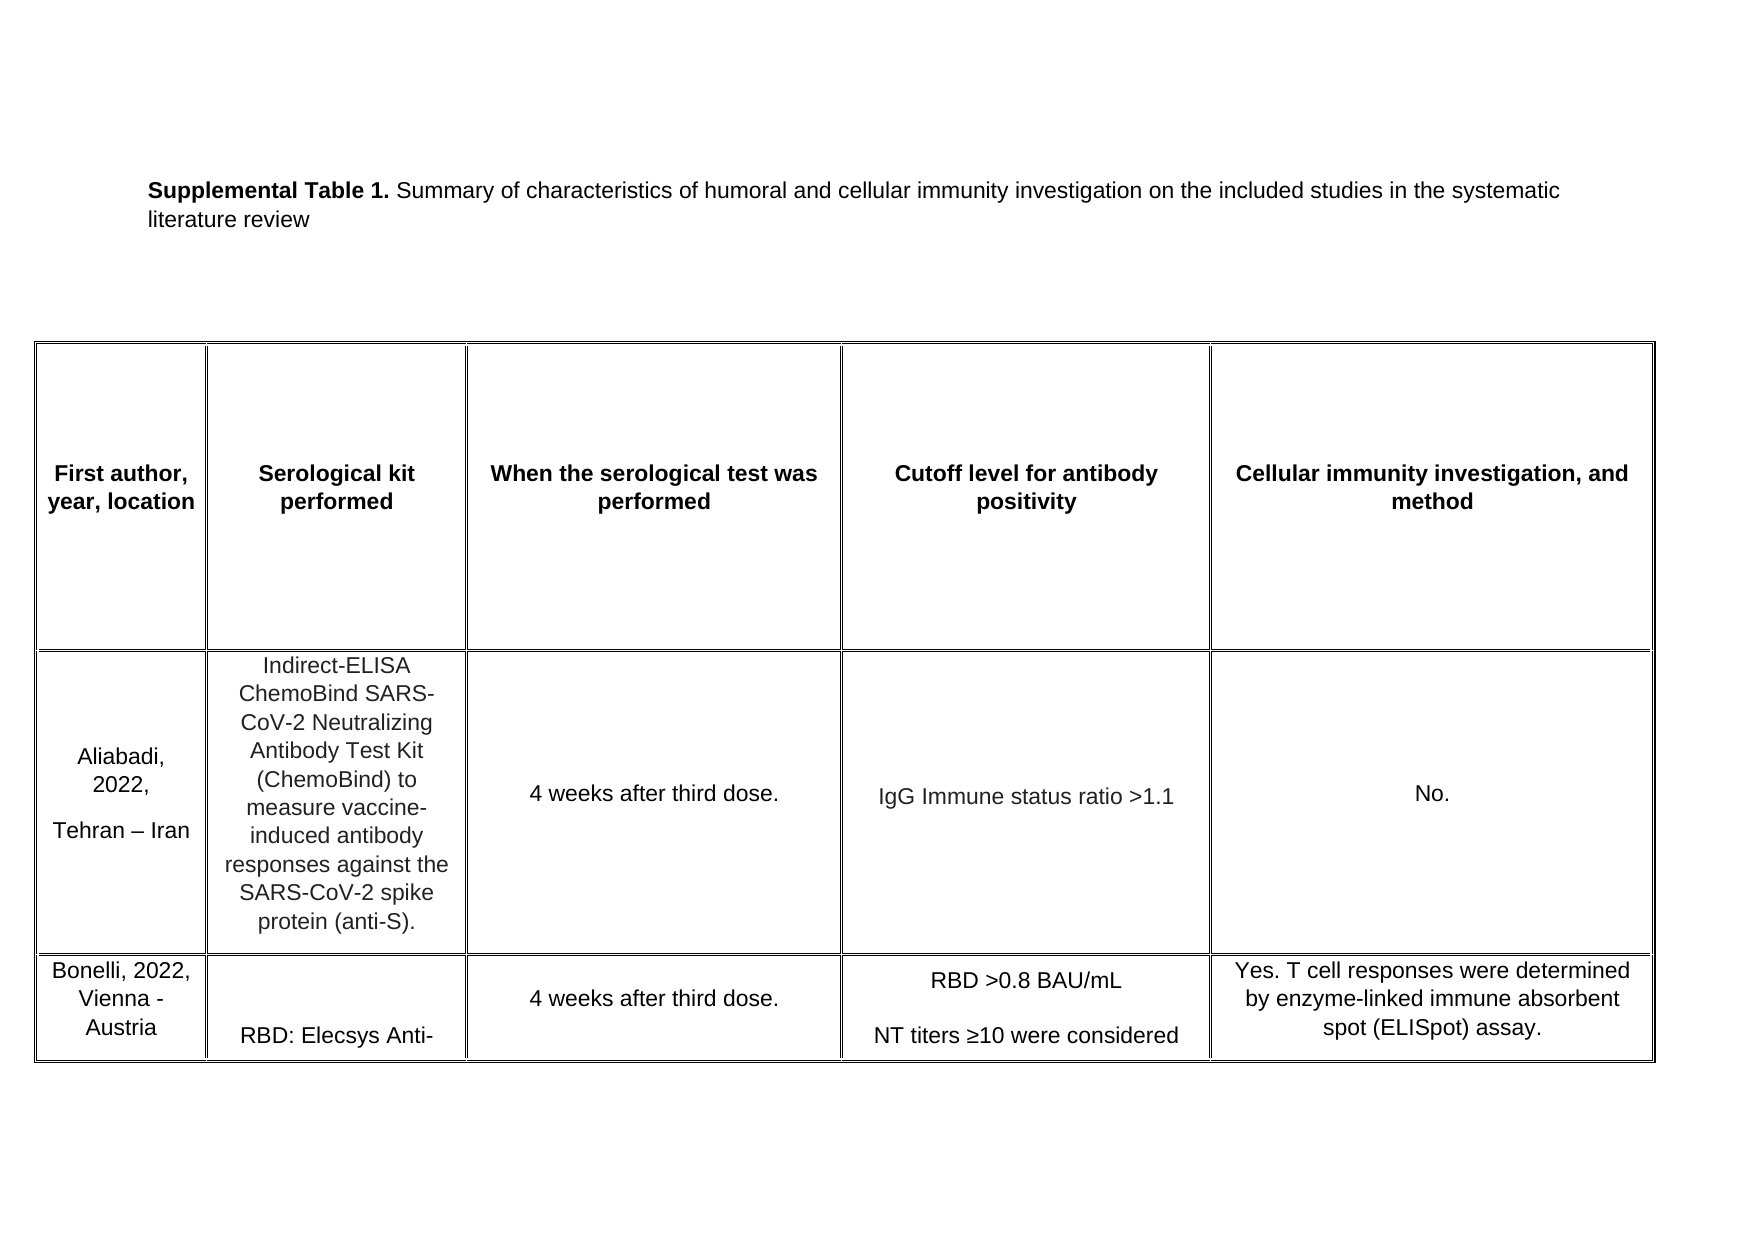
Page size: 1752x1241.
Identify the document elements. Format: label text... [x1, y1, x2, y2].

table_cell Aliabadi, 2022, Tehran – Iran [37, 649, 205, 953]
table_header When the serological test was performed [466, 342, 842, 649]
table_header Cellular immunity investigation, and method [1211, 344, 1652, 649]
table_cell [207, 956, 466, 1060]
table_cell No. [1212, 649, 1652, 953]
table_header Cutoff level for antibody positivity [842, 342, 1211, 649]
table_cell Indirect-ELISA ChemoBind SARS-CoV-2 Neutralizing Antibody Test Kit (ChemoBind) to measure vaccine-induced antibody responses against the SARS-CoV-2 spike protein (anti-S). [208, 652, 465, 953]
table_cell IgG Immune status ratio >1.1 [843, 652, 1209, 953]
table_header First author, year, location [35, 342, 207, 649]
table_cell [842, 953, 1211, 1060]
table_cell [466, 953, 842, 1060]
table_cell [35, 953, 207, 1060]
text Supplemental Table 1. Summary of characteristics of humoral and cellular immunity investigation on the included studies in the systematic literature review [148, 177, 1604, 232]
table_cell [1211, 953, 1654, 1060]
table_cell 4 weeks after third dose. [468, 652, 840, 953]
table_header Serological kit performed [207, 344, 466, 649]
